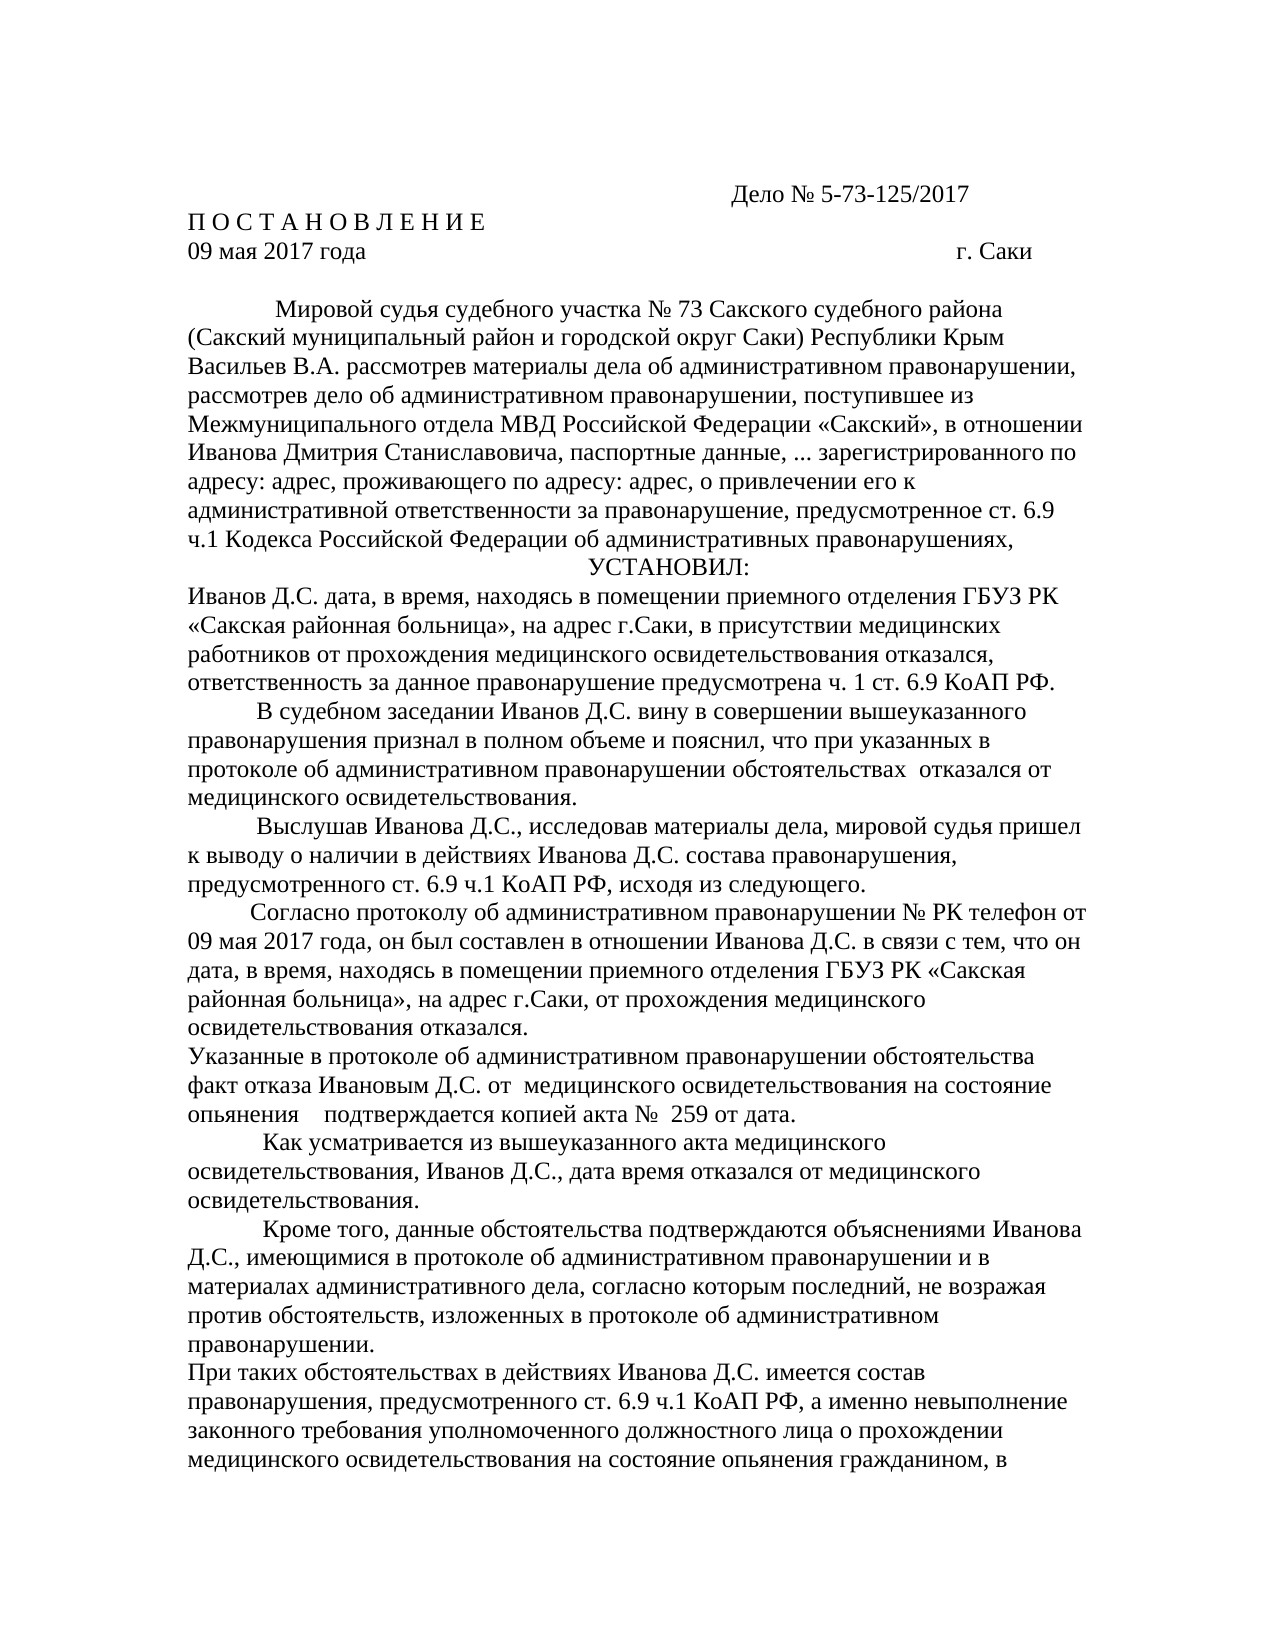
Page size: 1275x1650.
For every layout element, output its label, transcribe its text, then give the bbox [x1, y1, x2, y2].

text Указанные в протоколе об административном правонарушении обстоятельства [187, 1041, 1087, 1070]
text П О С Т А Н О В Л Е Н И Е [187, 207, 1087, 236]
text УСТАНОВИЛ: [187, 552, 1087, 581]
text Иванова Дмитрия Станиславовича, паспортные данные, ... зарегистрированного по адресу: адрес, проживающего по адресу: адрес, о привлечении его к административной ответственности за правонарушение, предусмотренное ст. 6.9 ч.1 Кодекса Российской Федерации об административных правонарушениях, [187, 437, 1087, 552]
text Иванов Д.С. дата, в время, находясь в помещении приемного отделения ГБУЗ РК «Сакская районная больница», на адрес г.Саки, в присутствии медицинских работников от прохождения медицинского освидетельствования отказался, ответственность за данное правонарушение предусмотрена ч. 1 ст. 6.9 КоАП РФ. [187, 581, 1087, 696]
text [187, 1357, 1087, 1472]
text Согласно протоколу об административном правонарушении № РК телефон от 09 мая 2017 года, он был составлен в отношении Иванова Д.С. в связи с тем, что он дата, в время, находясь в помещении приемного отделения ГБУЗ РК «Сакская районная больница», на адрес г.Саки, от прохождения медицинского освидетельствования отказался. [187, 897, 1087, 1041]
text Выслушав Иванова Д.С., исследовав материалы дела, мировой судья пришел к выводу о наличии в действиях Иванова Д.С. состава правонарушения, предусмотренного ст. 6.9 ч.1 КоАП РФ, исходя из следующего. [187, 811, 1087, 897]
text Дело № 5-73-125/2017 [187, 179, 1087, 207]
text Мировой судья судебного участка № 73 Сакского судебного района (Сакский муниципальный район и городской округ Саки) Республики Крым Васильев В.А. рассмотрев материалы дела об административном правонарушении, рассмотрев дело об административном правонарушении, поступившее из Межмуниципального отдела МВД Российской Федерации «Сакский», в отношении [187, 294, 1087, 437]
text факт отказа Ивановым Д.С. от медицинского освидетельствования на состояние опьянения подтверждается копией акта № 259 от дата. [187, 1070, 1087, 1127]
text В судебном заседании Иванов Д.С. вину в совершении вышеуказанного правонарушения признал в полном объеме и пояснил, что при указанных в протоколе об административном правонарушении обстоятельствах отказался от медицинского освидетельствования. [187, 696, 1087, 811]
text 09 мая 2017 года г. Саки [187, 236, 1087, 265]
text Как усматривается из вышеуказанного акта медицинского освидетельствования, Иванов Д.С., дата время отказался от медицинского освидетельствования. [187, 1127, 1087, 1214]
text Кроме того, данные обстоятельства подтверждаются объяснениями Иванова Д.С., имеющимися в протоколе об административном правонарушении и в материалах административного дела, согласно которым последний, не возражая против обстоятельств, изложенных в протоколе об административном правонарушении. [187, 1214, 1087, 1357]
